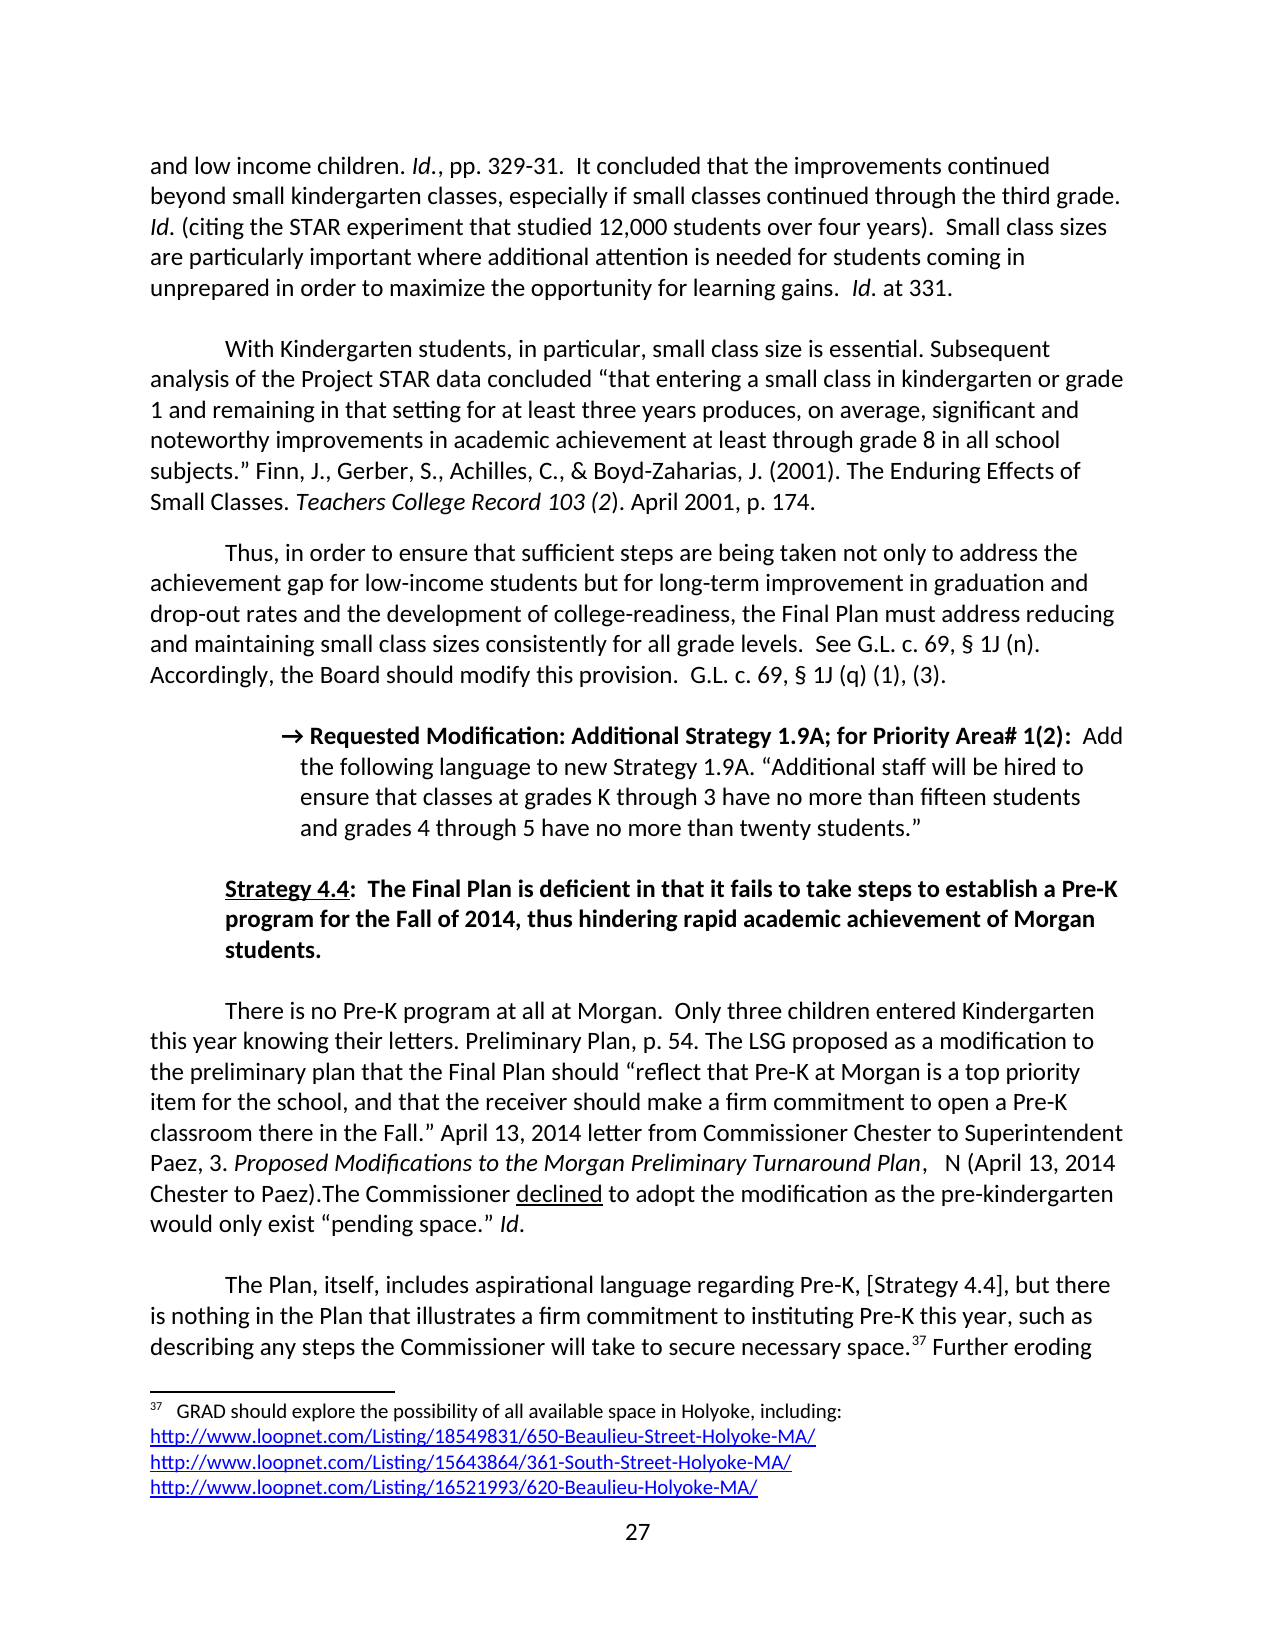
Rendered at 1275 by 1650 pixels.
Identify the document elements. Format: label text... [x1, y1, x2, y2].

text Strategy 4.4: The Final Plan is deficient in that it fails to take steps to establish a Pre-K program for the Fall of 2014, thus hindering rapid academic achievement of Morgan students. [225, 873, 1125, 964]
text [150, 150, 1125, 303]
text Thus, in order to ensure that sufficient steps are being taken not only to address the achievement gap for low-income students but for long-term improvement in graduation and drop-out rates and the development of college-readiness, the Final Plan must address reducing and maintaining small class sizes consistently for all grade levels. See G.L. c. 69, § 1J (n). Accordingly, the Board should modify this provision. G.L. c. 69, § 1J (q) (1), (3). [150, 537, 1125, 690]
text → Requested Modification: Additional Strategy 1.9A; for Priority Area# 1(2): Add the following language to new Strategy 1.9A. “Additional staff will be hired to ensure that classes at grades K through 3 have no more than fifteen students and grades 4 through 5 have no more than twenty students.” [281, 720, 1125, 842]
text With Kindergarten students, in particular, small class size is essential. Subsequent analysis of the Project STAR data concluded “that entering a small class in kindergarten or grade 1 and remaining in that setting for at least three years produces, on average, significant and noteworthy improvements in academic achievement at least through grade 8 in all school subjects.” Finn, J., Gerber, S., Achilles, C., & Boyd-Zaharias, J. (2001). The Enduring Effects of Small Classes. Teachers College Record 103 (2). April 2001, p. 174. [150, 333, 1125, 516]
text There is no Pre-K program at all at Morgan. Only three children entered Kindergarten this year knowing their letters. Preliminary Plan, p. 54. The LSG proposed as a modification to the preliminary plan that the Final Plan should “reflect that Pre-K at Morgan is a top priority item for the school, and that the receiver should make a firm commitment to open a Pre-K classroom there in the Fall.” April 13, 2014 letter from Commissioner Chester to Superintendent Paez, 3. Proposed Modifications to the Morgan Preliminary Turnaround Plan, N (April 13, 2014 Chester to Paez).The Commissioner declined to adopt the modification as the pre-kindergarten would only exist “pending space.” Id. [150, 995, 1125, 1239]
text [150, 1269, 1125, 1361]
